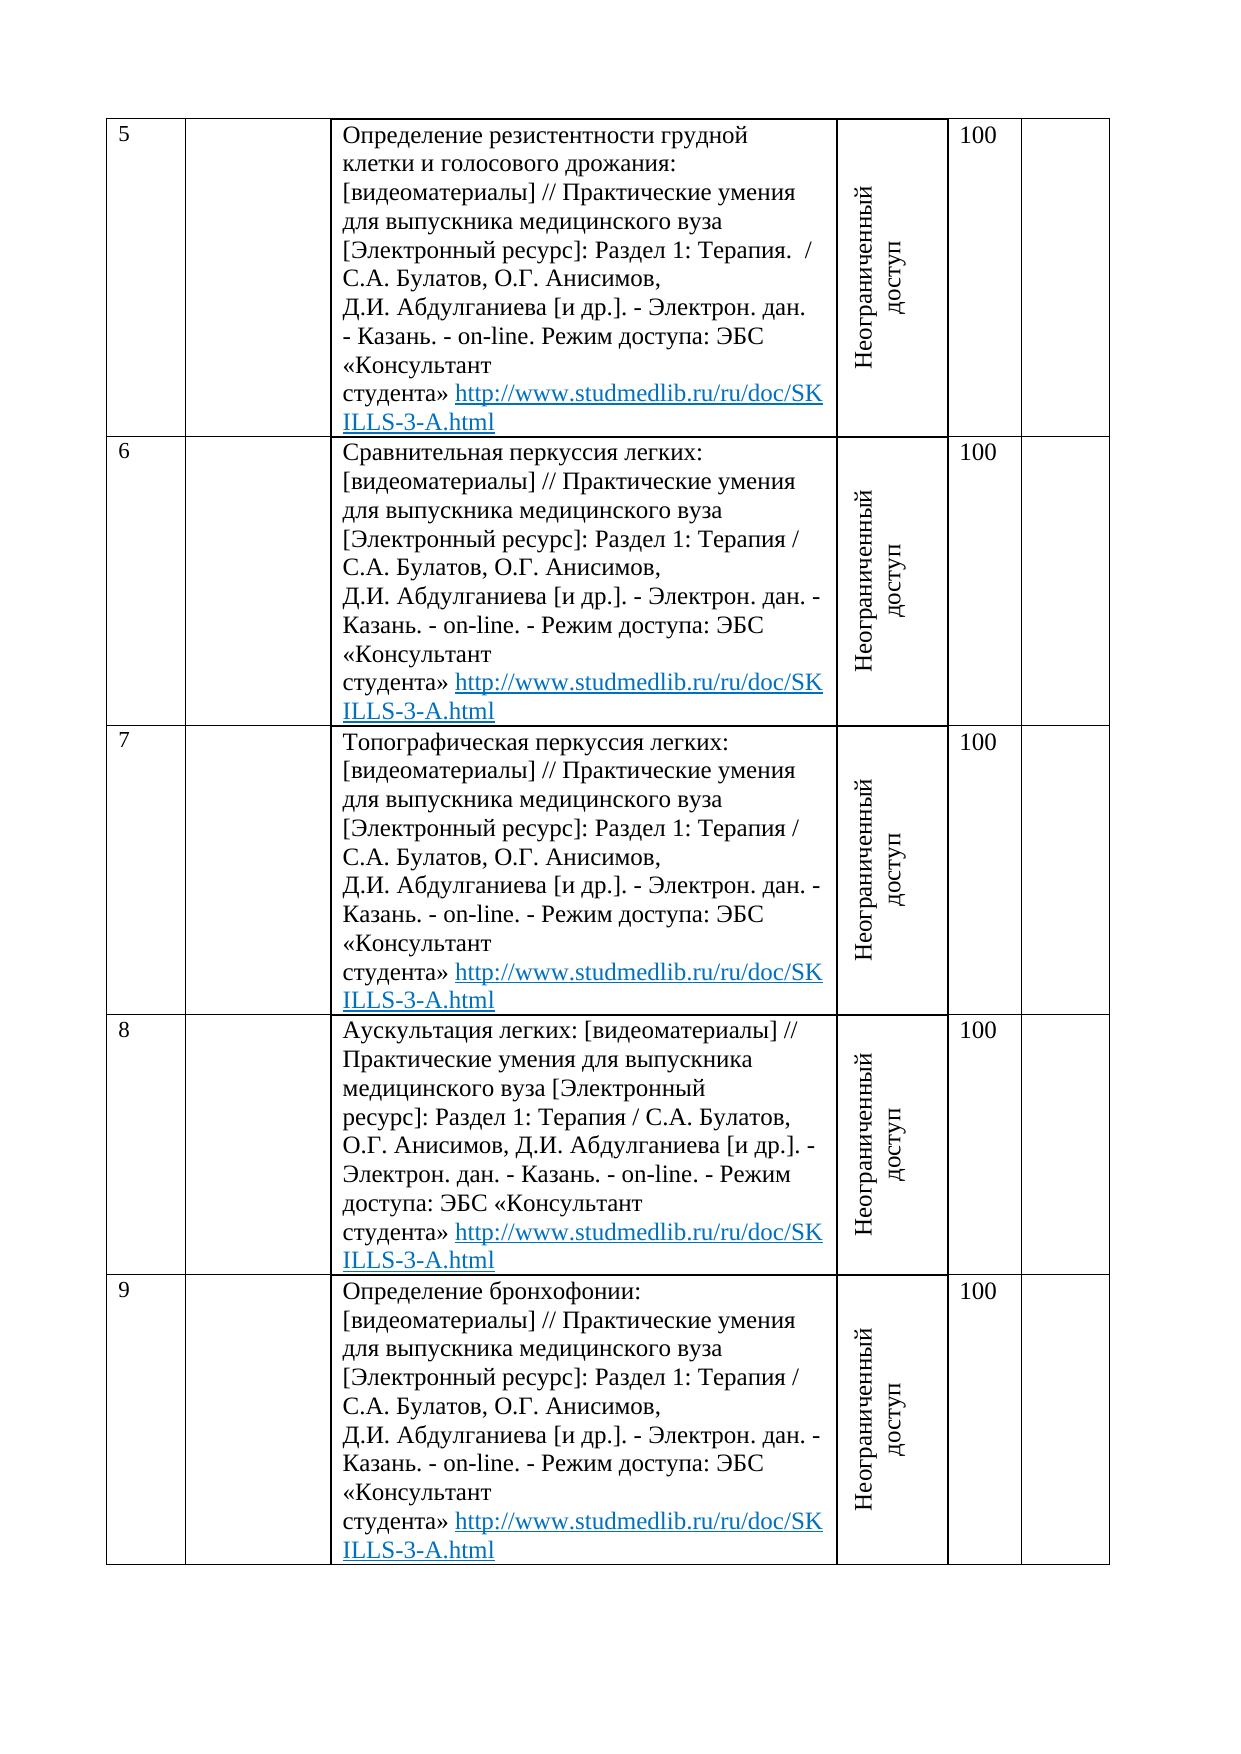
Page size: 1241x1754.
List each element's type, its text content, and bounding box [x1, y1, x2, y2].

table_cell [186, 726, 330, 1014]
table_cell 100 [949, 437, 1021, 725]
table_cell 100 [949, 726, 1021, 1014]
table_cell [186, 1275, 330, 1563]
table_cell Сравнительная перкуссия легких: [видеоматериалы] // Практические умения для выпускника медицинского вуза [Электронный ресурс]: Раздел 1: Терапия / С.А. Булатов, О.Г. Анисимов, Д.И. Абдулганиева [и др.]. - Электрон. дан. - Казань. - on-line. - Режим доступа: ЭБС «Консультант студента» http://www.studmedlib.ru/ru/doc/SKILLS-3-A.html [332, 438, 836, 725]
table_cell 8 [107, 1015, 185, 1274]
table_cell [1022, 1275, 1109, 1563]
table_cell [186, 437, 330, 725]
table_cell Неограниченный доступ [838, 727, 947, 1014]
table_cell Определение резистентности грудной клетки и голосового дрожания: [видеоматериалы] // Практические умения для выпускника медицинского вуза [Электронный ресурс]: Раздел 1: Терапия. / С.А. Булатов, О.Г. Анисимов, Д.И. Абдулганиева [и др.]. - Электрон. дан. - Казань. - on-line. Режим доступа: ЭБС «Консультант студента» http://www.studmedlib.ru/ru/doc/SKILLS-3-A.html [332, 120, 836, 436]
table_cell 9 [107, 1275, 185, 1563]
table_cell 7 [107, 726, 185, 1014]
table_cell [1022, 726, 1109, 1014]
table_cell 100 [949, 1275, 1021, 1563]
table_cell Неограниченный доступ [838, 1016, 947, 1274]
table_cell [1022, 1015, 1109, 1274]
table_cell 100 [949, 119, 1021, 436]
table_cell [838, 1276, 947, 1563]
table_cell Топографическая перкуссия легких: [видеоматериалы] // Практические умения для выпускника медицинского вуза [Электронный ресурс]: Раздел 1: Терапия / С.А. Булатов, О.Г. Анисимов, Д.И. Абдулганиева [и др.]. - Электрон. дан. - Казань. - on-line. - Режим доступа: ЭБС «Консультант студента» http://www.studmedlib.ru/ru/doc/SKILLS-3-A.html [332, 727, 836, 1014]
table_cell 100 [949, 1015, 1021, 1274]
table_cell Определение бронхофонии: [видеоматериалы] // Практические умения для выпускника медицинского вуза [Электронный ресурс]: Раздел 1: Терапия / С.А. Булатов, О.Г. Анисимов, Д.И. Абдулганиева [и др.]. - Электрон. дан. - Казань. - on-line. - Режим доступа: ЭБС «Консультант студента» http://www.studmedlib.ru/ru/doc/SKILLS-3-A.html [332, 1276, 836, 1563]
table_cell [186, 119, 330, 436]
table_cell 6 [107, 437, 185, 725]
table_cell Неограниченный доступ [838, 438, 947, 725]
table_cell [186, 1015, 330, 1274]
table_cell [838, 120, 947, 436]
table_cell Аускультация легких: [видеоматериалы] // Практические умения для выпускника медицинского вуза [Электронный ресурс]: Раздел 1: Терапия / С.А. Булатов, О.Г. Анисимов, Д.И. Абдулганиева [и др.]. - Электрон. дан. - Казань. - on-line. - Режим доступа: ЭБС «Консультант студента» http://www.studmedlib.ru/ru/doc/SKILLS-3-A.html [332, 1016, 836, 1274]
table_cell 5 [107, 119, 185, 436]
table_cell [1022, 119, 1109, 436]
table_cell [1022, 437, 1109, 725]
